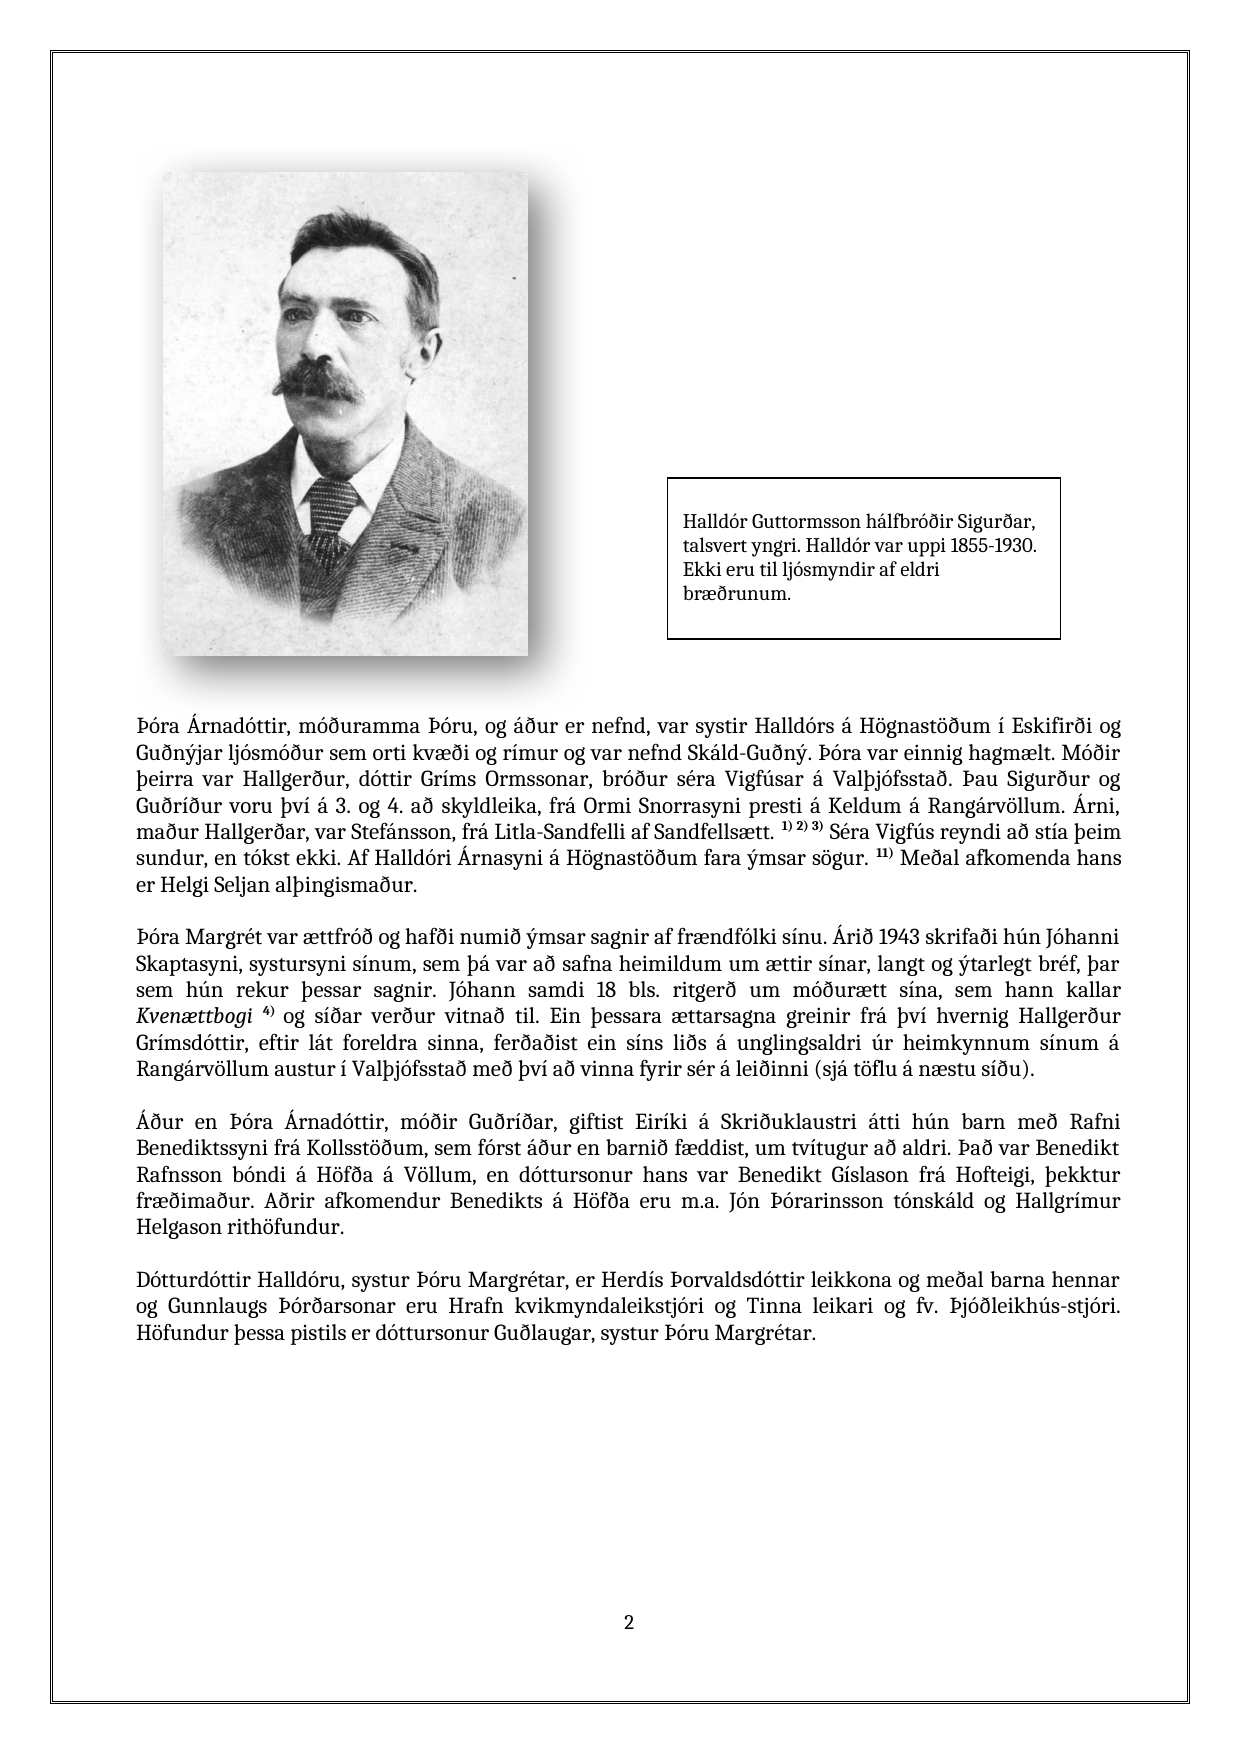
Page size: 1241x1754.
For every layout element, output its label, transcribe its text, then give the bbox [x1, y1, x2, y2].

text Þóra Árnadóttir, móðuramma Þóru, og áður er nefnd, var systir Halldórs á Högnastöðum í Eskifirði og Guðnýjar ljósmóður sem orti kvæði og rímur og var nefnd Skáld-Guðný. Þóra var einnig hagmælt. Móðir þeirra var Hallgerður, dóttir Gríms Ormssonar, bróður séra Vigfúsar á Valþjófsstað. Þau Sigurður og Guðríður voru því á 3. og 4. að skyldleika, frá Ormi Snorrasyni presti á Keldum á Rangárvöllum. Árni, maður Hallgerðar, var Stefánsson, frá Litla-Sandfelli af Sandfellsætt. 1) 2) 3) Séra Vigfús reyndi að stía þeim sundur, en tókst ekki. Af Halldóri Árnasyni á Högnastöðum fara ýmsar sögur. 11) Meðal afkomenda hans er Helgi Seljan alþingismaður. [136, 713, 1122, 898]
text Þóra Margrét var ættfróð og hafði numið ýmsar sagnir af frændfólki sínu. Árið 1943 skrifaði hún Jóhanni Skaptasyni, systursyni sínum, sem þá var að safna heimildum um ættir sínar, langt og ýtarlegt bréf, þar sem hún rekur þessar sagnir. Jóhann samdi 18 bls. ritgerð um móðurætt sína, sem hann kallar Kvenættbogi 4) og síðar verður vitnað til. Ein þessara ættarsagna greinir frá því hvernig Hallgerður Grímsdóttir, eftir lát foreldra sinna, ferðaðist ein síns liðs á unglingsaldri úr heimkynnum sínum á Rangárvöllum austur í Valþjófsstað með því að vinna fyrir sér á leiðinni (sjá töflu á næstu síðu). [136, 924, 1122, 1082]
text Dótturdóttir Halldóru, systur Þóru Margrétar, er Herdís Þorvaldsdóttir leikkona og meðal barna hennar og Gunnlaugs Þórðarsonar eru Hrafn kvikmyndaleikstjóri og Tinna leikari og fv. Þjóðleikhús-stjóri. Höfundur þessa pistils er dóttursonur Guðlaugar, systur Þóru Margrétar. [136, 1267, 1122, 1346]
picture [163, 172, 528, 656]
text Áður en Þóra Árnadóttir, móðir Guðríðar, giftist Eiríki á Skriðuklaustri átti hún barn með Rafni Benediktssyni frá Kollsstöðum, sem fórst áður en barnið fæddist, um tvítugur að aldri. Það var Benedikt Rafnsson bóndi á Höfða á Völlum, en dóttursonur hans var Benedikt Gíslason frá Hofteigi, þekktur fræðimaður. Aðrir afkomendur Benedikts á Höfða eru m.a. Jón Þórarinsson tónskáld og Hallgrímur Helgason rithöfundur. [136, 1109, 1122, 1240]
